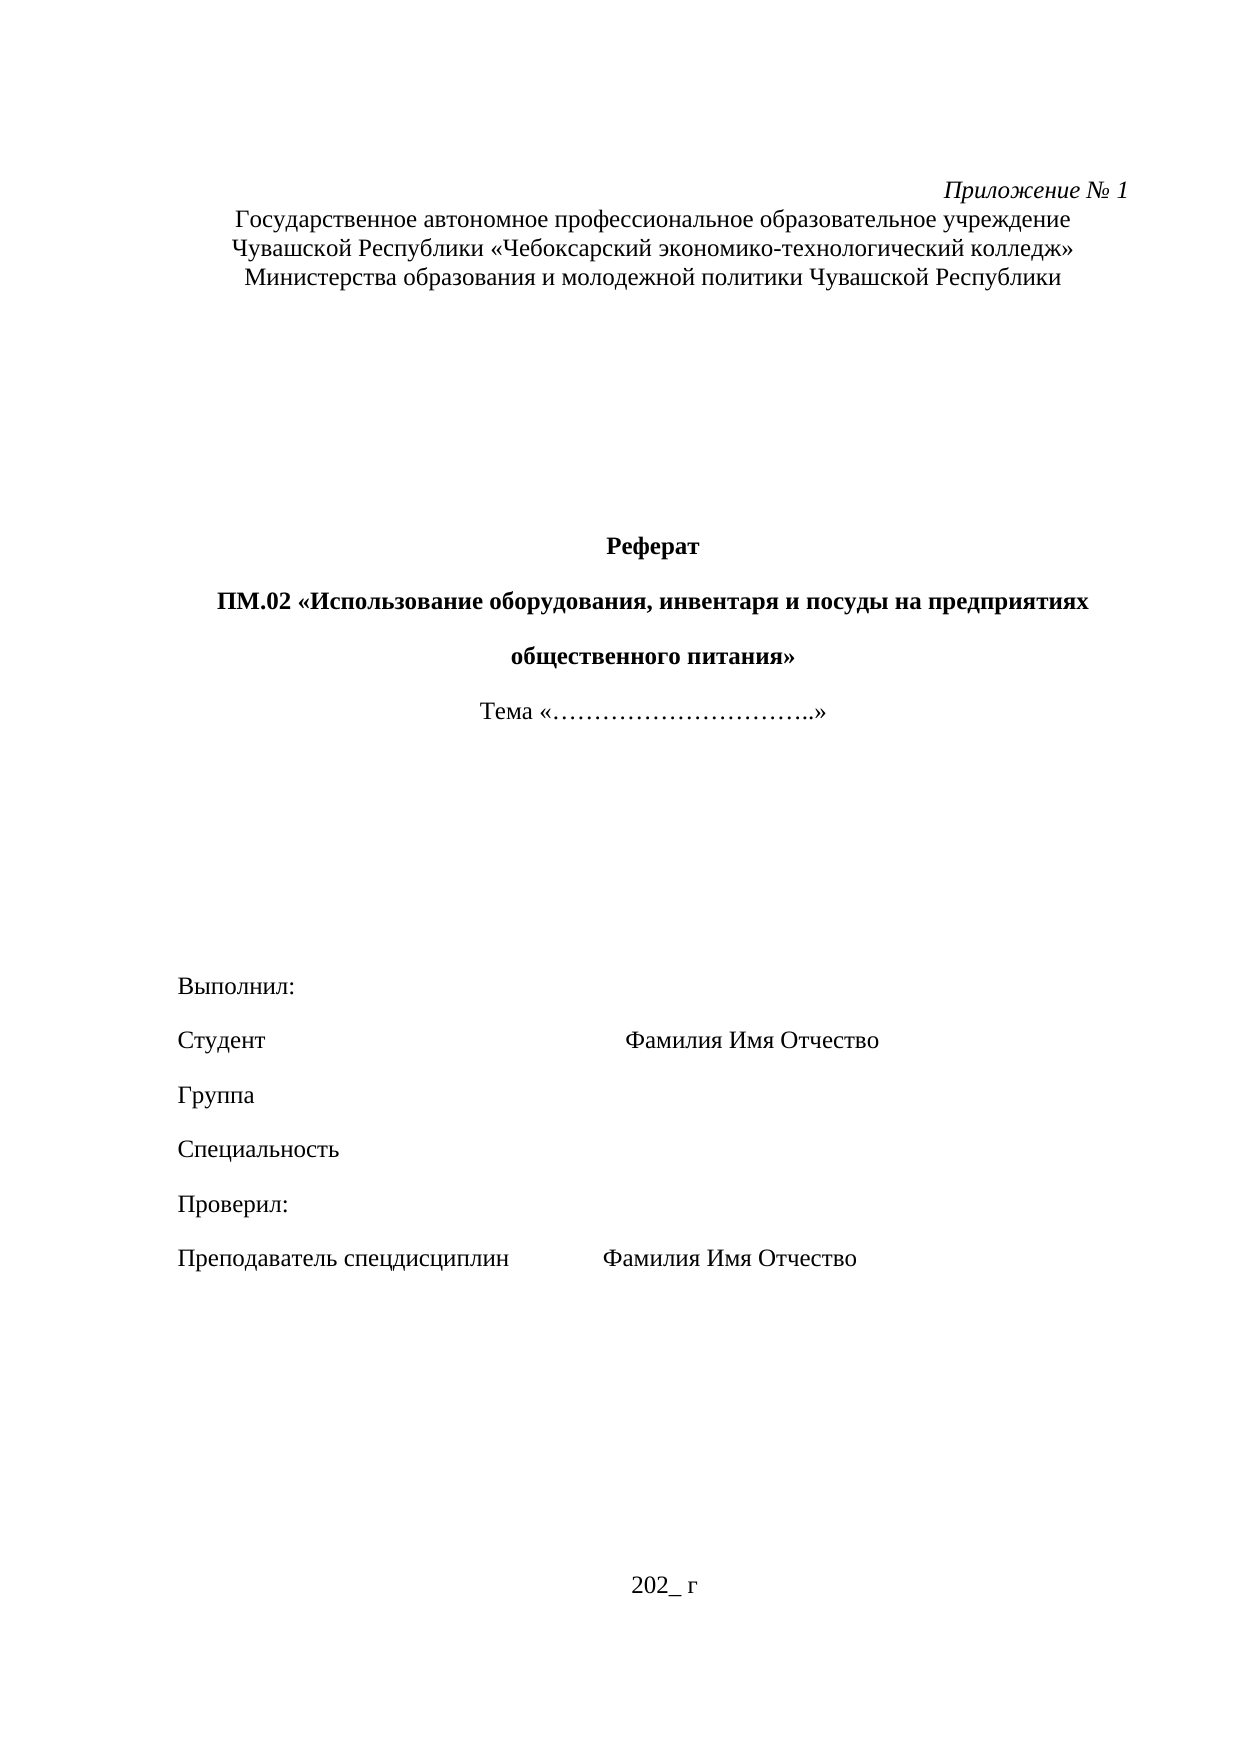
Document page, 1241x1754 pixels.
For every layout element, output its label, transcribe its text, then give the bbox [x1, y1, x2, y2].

text Преподаватель спецдисциплин Фамилия Имя Отчество [177, 1223, 1152, 1277]
text Специальность [177, 1114, 1152, 1168]
text Государственное автономное профессиональное образовательное учреждение Чувашской Республики «Чебоксарский экономико-технологический колледж» [177, 204, 1129, 262]
text 202_ г [177, 1550, 1152, 1604]
text Студент Фамилия Имя Отчество [177, 1005, 1152, 1059]
text Выполнил: [177, 951, 1152, 1005]
text общественного питания» [177, 621, 1129, 676]
text Тема «…………………………..» [177, 676, 1129, 731]
text ПМ.02 «Использование оборудования, инвентаря и посуды на предприятиях [177, 566, 1129, 621]
text Министерства образования и молодежной политики Чувашской Республики [177, 262, 1129, 291]
text Группа [177, 1059, 1152, 1114]
text Реферат [177, 511, 1129, 566]
text Приложение № 1 [261, 176, 1129, 204]
text Проверил: [177, 1168, 1152, 1223]
